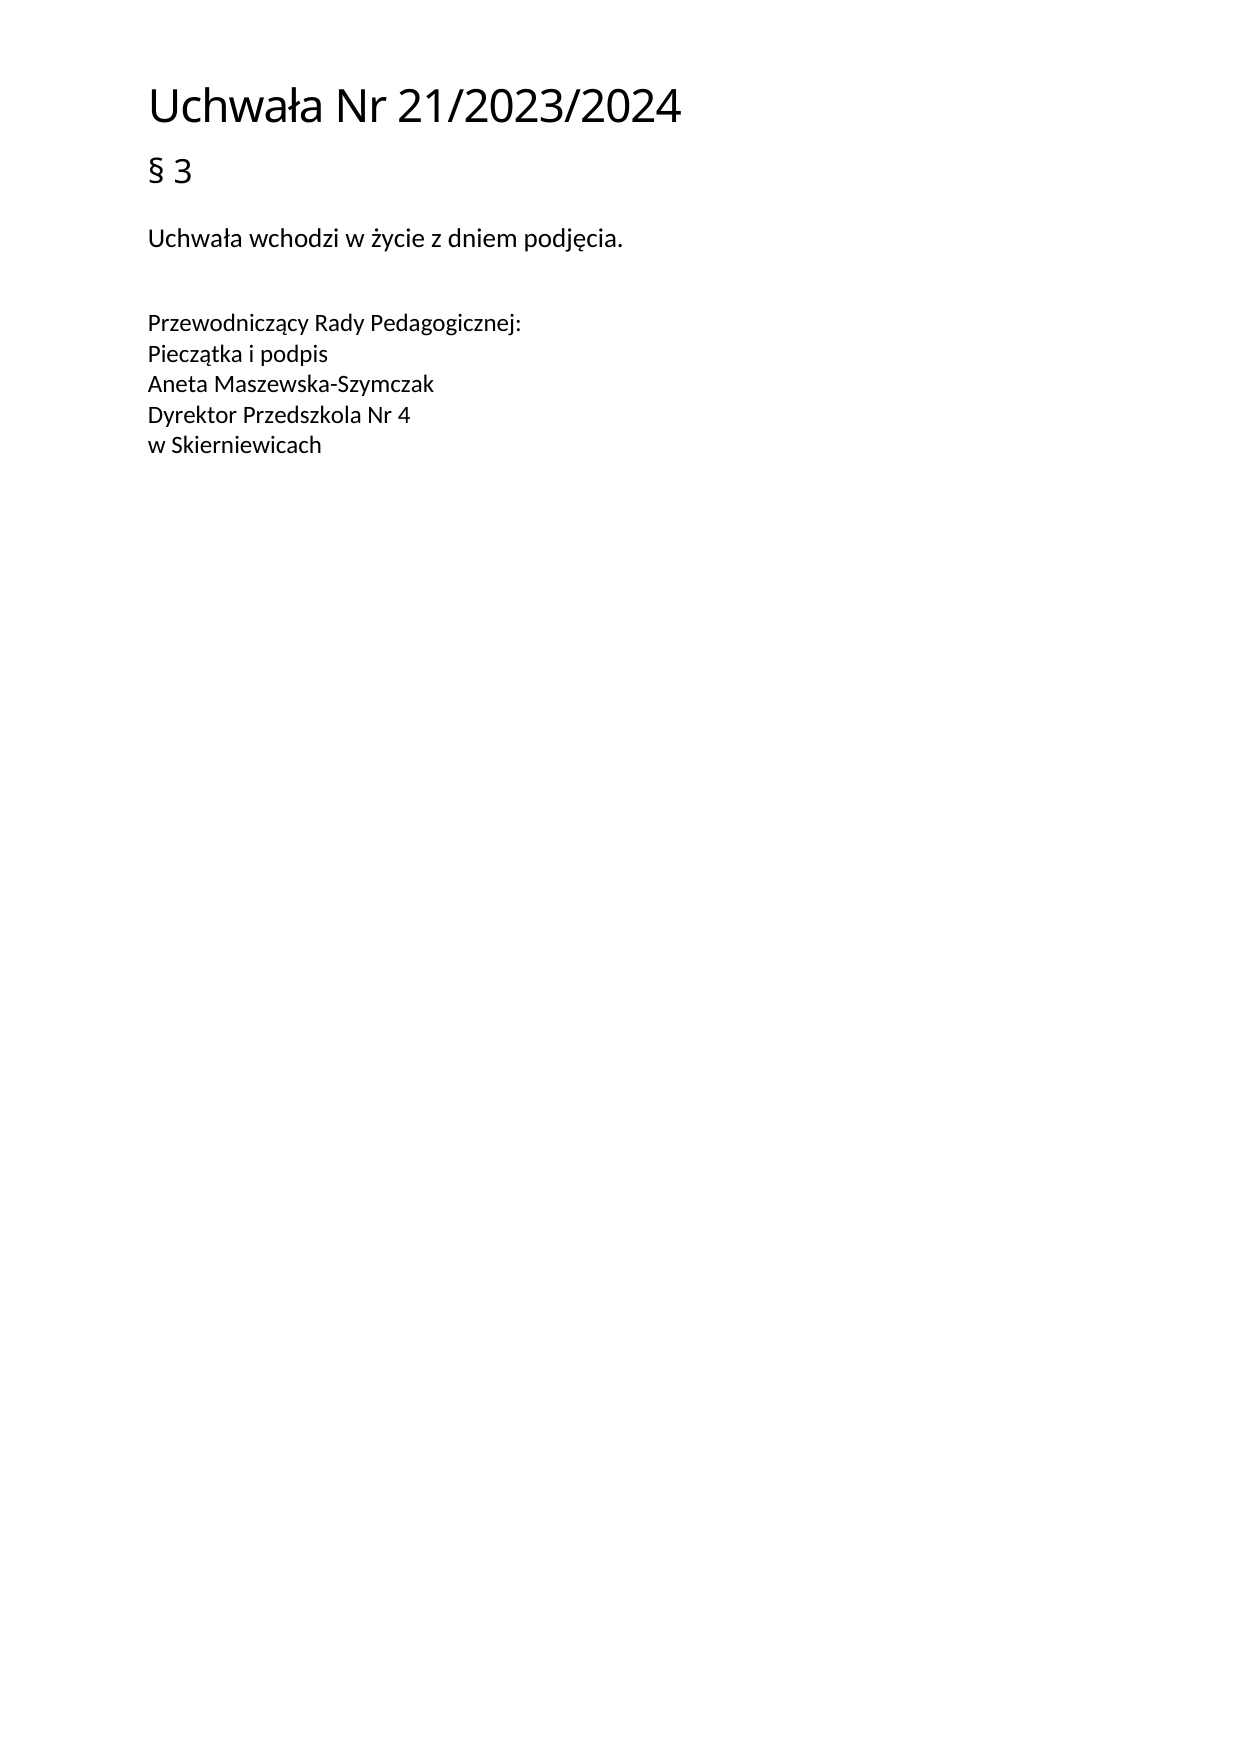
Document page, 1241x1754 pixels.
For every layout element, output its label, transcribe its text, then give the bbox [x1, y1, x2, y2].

subtitle § 3 [148, 148, 1093, 193]
text Pieczątka i podpis [148, 338, 1093, 368]
text Aneta Maszewska-Szymczak [148, 368, 1093, 399]
text Uchwała wchodzi w życie z dniem podjęcia. [148, 222, 1093, 254]
text Przewodniczący Rady Pedagogicznej: [148, 307, 1093, 338]
text w Skierniewicach [148, 429, 1093, 460]
text Dyrektor Przedszkola Nr 4 [148, 399, 1093, 429]
